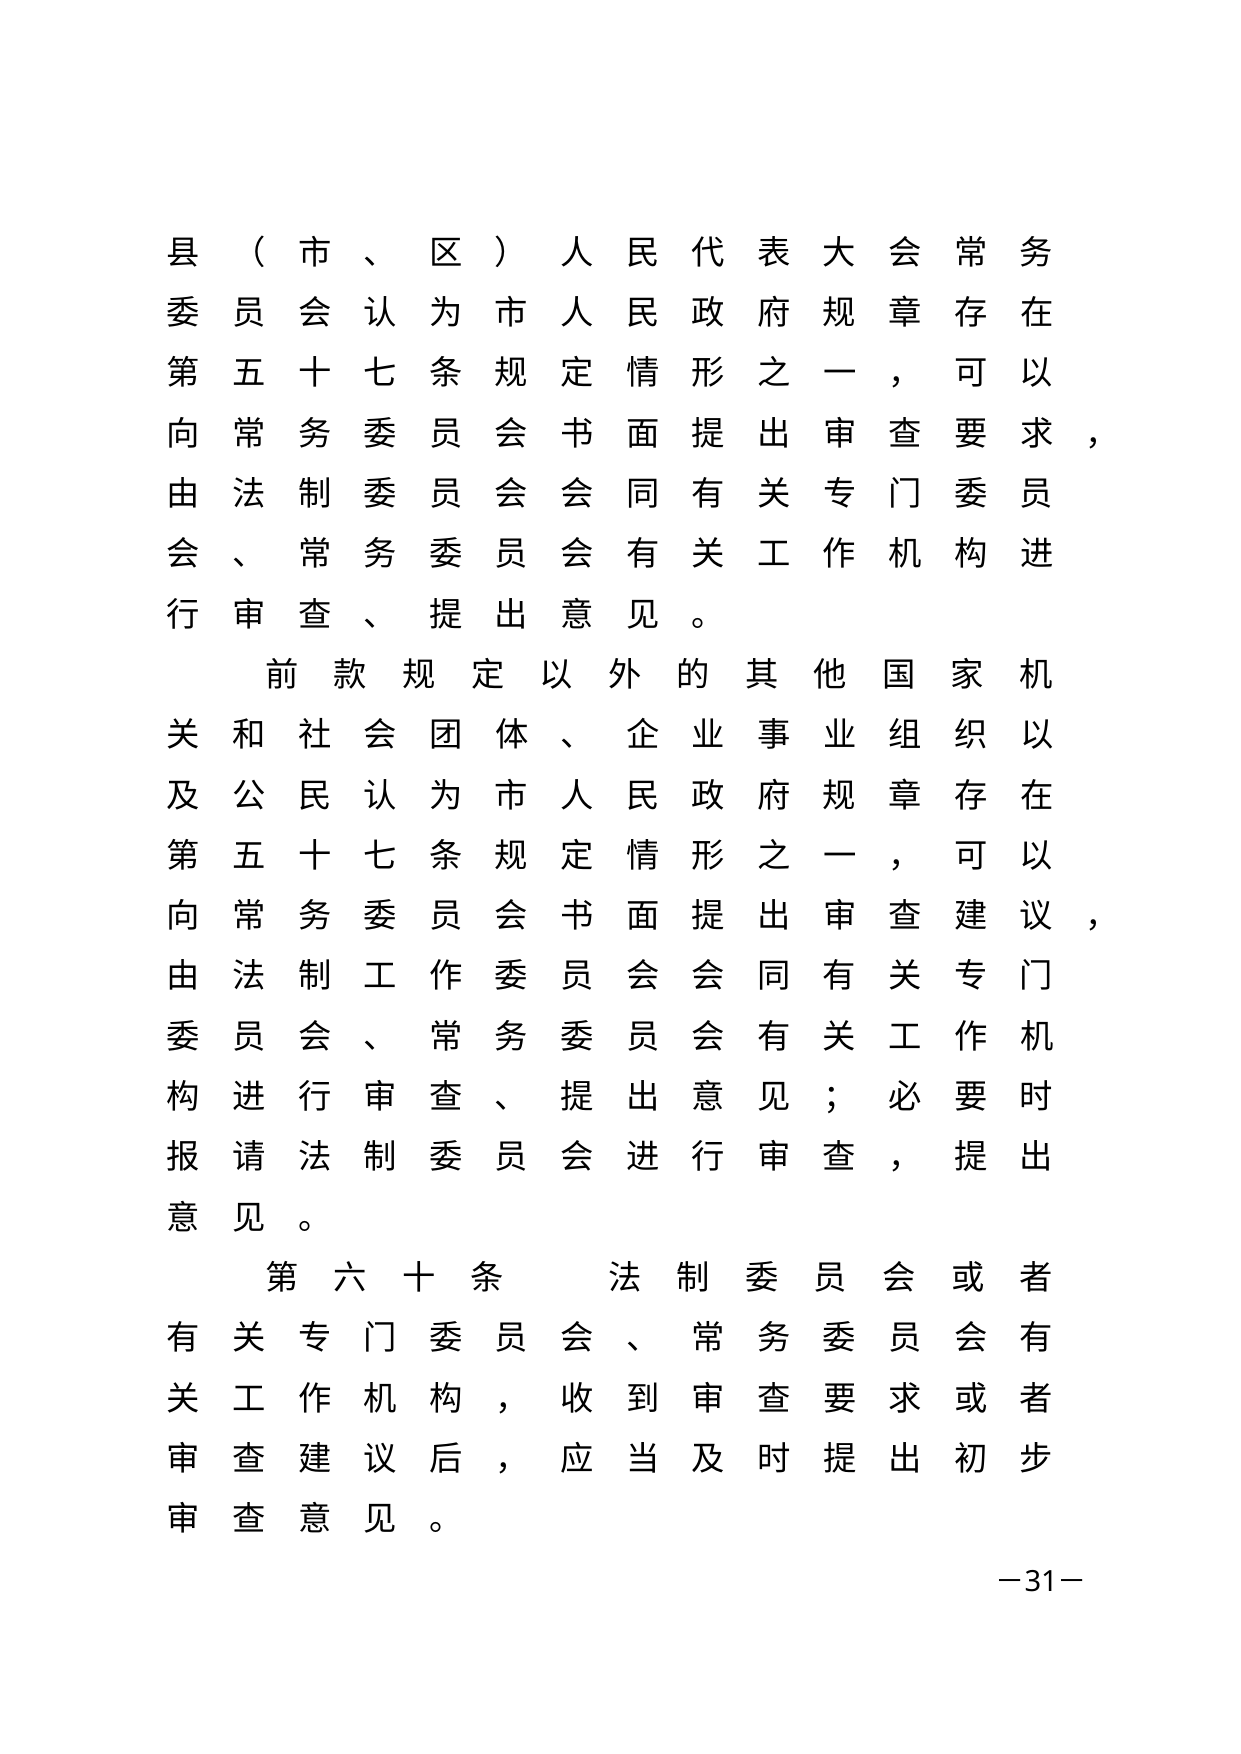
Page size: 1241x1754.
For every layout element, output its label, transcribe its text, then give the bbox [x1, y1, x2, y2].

text 前款规定以外的其他国家机关和社会团体、企业事业组织以及公民认为市人民政府规章存在第五十七条规定情形之一，可以向常务委员会书面提出审查建议，由法制工作委员会会同有关专门委员会、常务委员会有关工作机构进行审查、提出意见；必要时报请法制委员会进行审查，提出意见。 [167, 642, 1085, 1245]
text 第六十条 法制委员会或者有关专门委员会、常务委员会有关工作机构，收到审查要求或者审查建议后，应当及时提出初步审查意见。 [167, 1245, 1085, 1546]
text 第五十九条 市监察委员会、市中级人民法院、市人民检察院、县（市、区）人民代表大会常务委员会认为市人民政府规章存在第五十七条规定情形之一，可以向常务委员会书面提出审查要求，由法制委员会会同有关专门委员会、常务委员会有关工作机构进行审查、提出意见。 [167, 219, 1085, 642]
